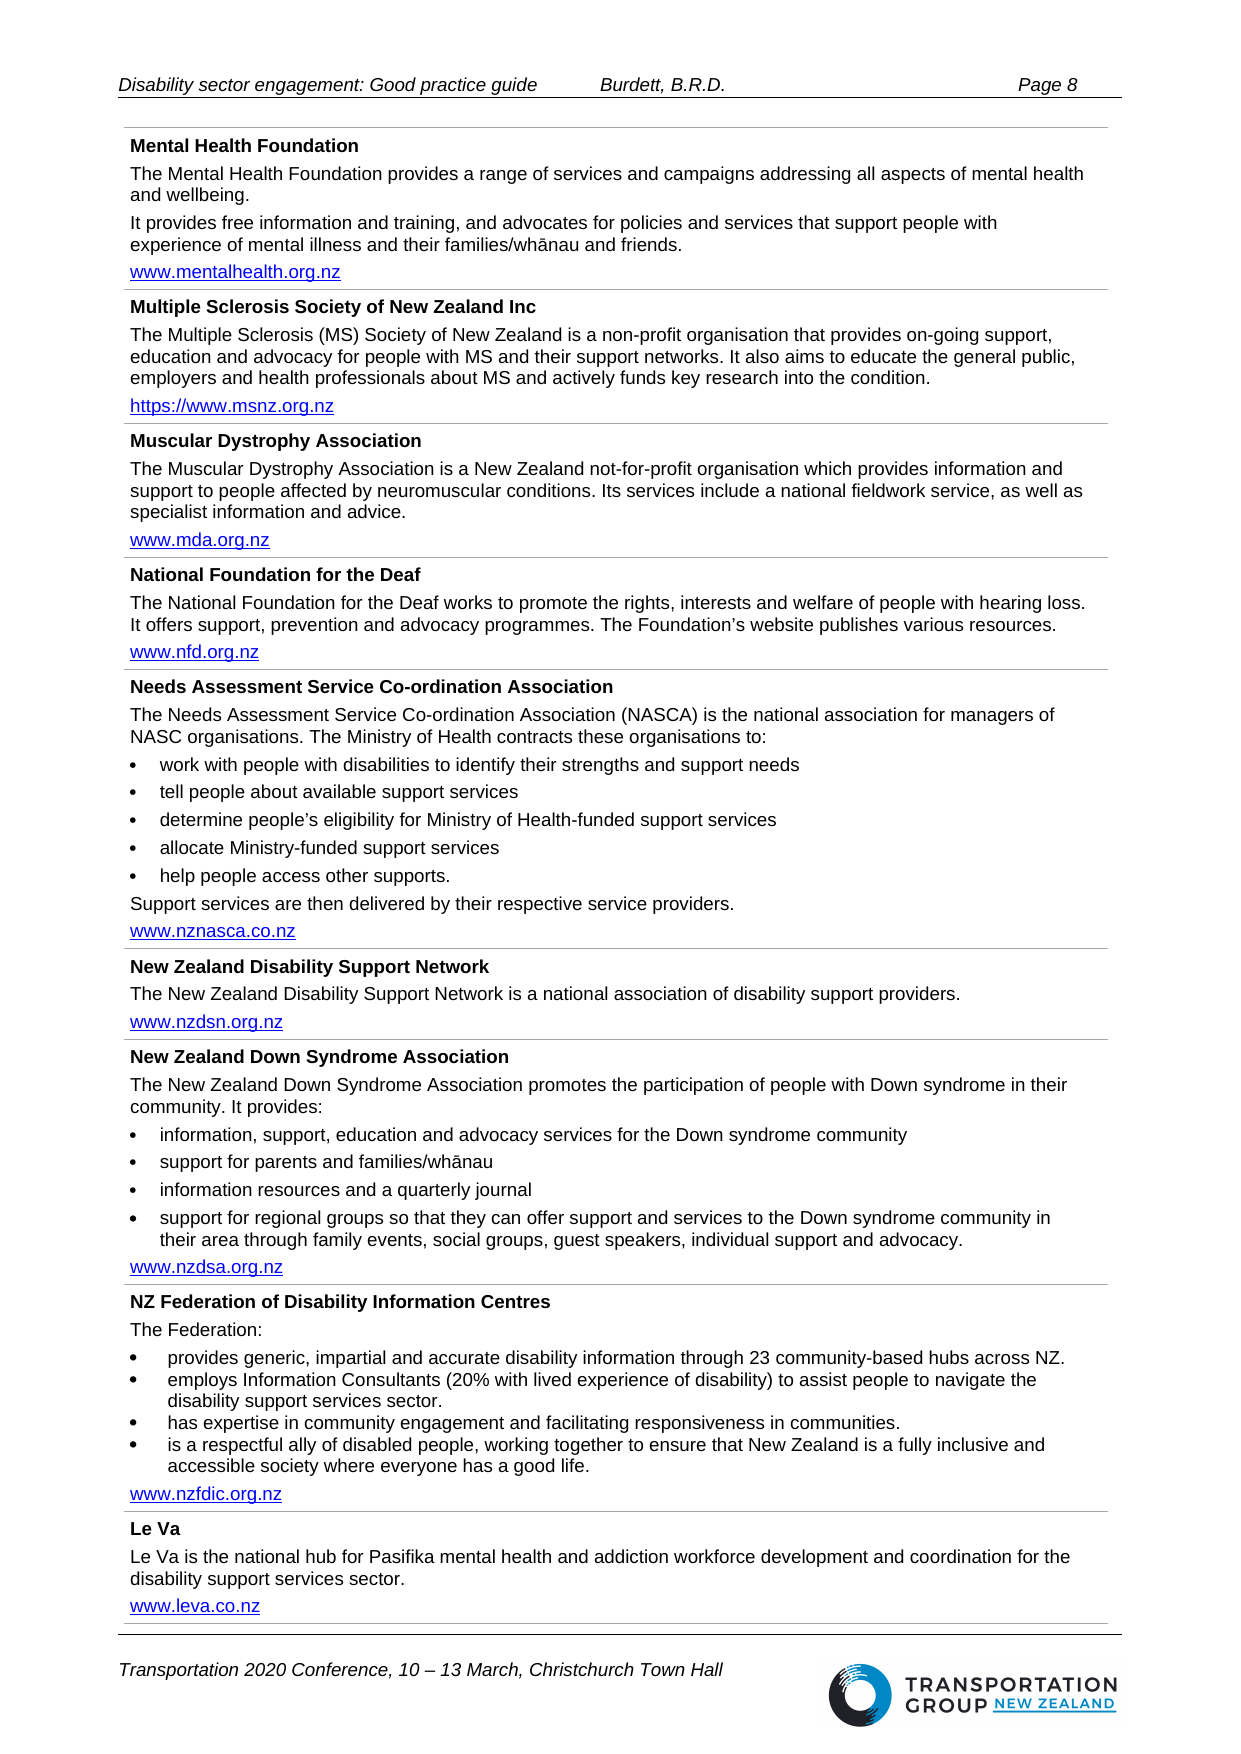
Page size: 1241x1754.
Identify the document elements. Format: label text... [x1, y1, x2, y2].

table_cell New Zealand Disability Support Network The New Zealand Disability Support Network is a national association of disability support providers. www.nzdsn.org.nz [124, 949, 1108, 1039]
table_cell National Foundation for the Deaf The National Foundation for the Deaf works to promote the rights, interests and welfare of people with hearing loss. It offers support, prevention and advocacy programmes. The Foundation’s website publishes various resources. www.nfd.org.nz [124, 558, 1108, 669]
table_cell Multiple Sclerosis Society of New Zealand Inc The Multiple Sclerosis (MS) Society of New Zealand is a non-profit organisation that provides on-going support, education and advocacy for people with MS and their support networks. It also aims to educate the general public, employers and health professionals about MS and actively funds key research into the condition. https://www.msnz.org.nz [124, 290, 1108, 423]
table_cell Muscular Dystrophy Association The Muscular Dystrophy Association is a New Zealand not-for-profit organisation which provides information and support to people affected by neuromuscular conditions. Its services include a national fieldwork service, as well as specialist information and advice. www.mda.org.nz [124, 424, 1108, 557]
table_cell Mental Health Foundation The Mental Health Foundation provides a range of services and campaigns addressing all aspects of mental health and wellbeing. It provides free information and training, and advocates for policies and services that support people with experience of mental illness and their families/whānau and friends. www.mentalhealth.org.nz [124, 128, 1108, 289]
table_cell Needs Assessment Service Co-ordination Association The Needs Assessment Service Co-ordination Association (NASCA) is the national association for managers of NASC organisations. The Ministry of Health contracts these organisations to: work with people with disabilities to identify their strengths and support needs tell people about available support services determine people’s eligibility for Ministry of Health-funded support services allocate Ministry-funded support services help people access other supports. Support services are then delivered by their respective service providers. www.nznasca.co.nz [124, 670, 1108, 948]
table_cell NZ Federation of Disability Information Centres The Federation: provides generic, impartial and accurate disability information through 23 community-based hubs across NZ. employs Information Consultants (20% with lived experience of disability) to assist people to navigate the disability support services sector. has expertise in community engagement and facilitating responsiveness in communities. is a respectful ally of disabled people, working together to ensure that New Zealand is a fully inclusive and accessible society where everyone has a good life. www.nzfdic.org.nz [124, 1285, 1108, 1511]
picture [818, 1656, 1122, 1728]
table_cell Le Va Le Va is the national hub for Pasifika mental health and addiction workforce development and coordination for the disability support services sector. www.leva.co.nz [124, 1512, 1108, 1623]
table_cell New Zealand Down Syndrome Association The New Zealand Down Syndrome Association promotes the participation of people with Down syndrome in their community. It provides: information, support, education and advocacy services for the Down syndrome community support for parents and families/whānau information resources and a quarterly journal support for regional groups so that they can offer support and services to the Down syndrome community in their area through family events, social groups, guest speakers, individual support and advocacy. www.nzdsa.org.nz [124, 1040, 1108, 1284]
